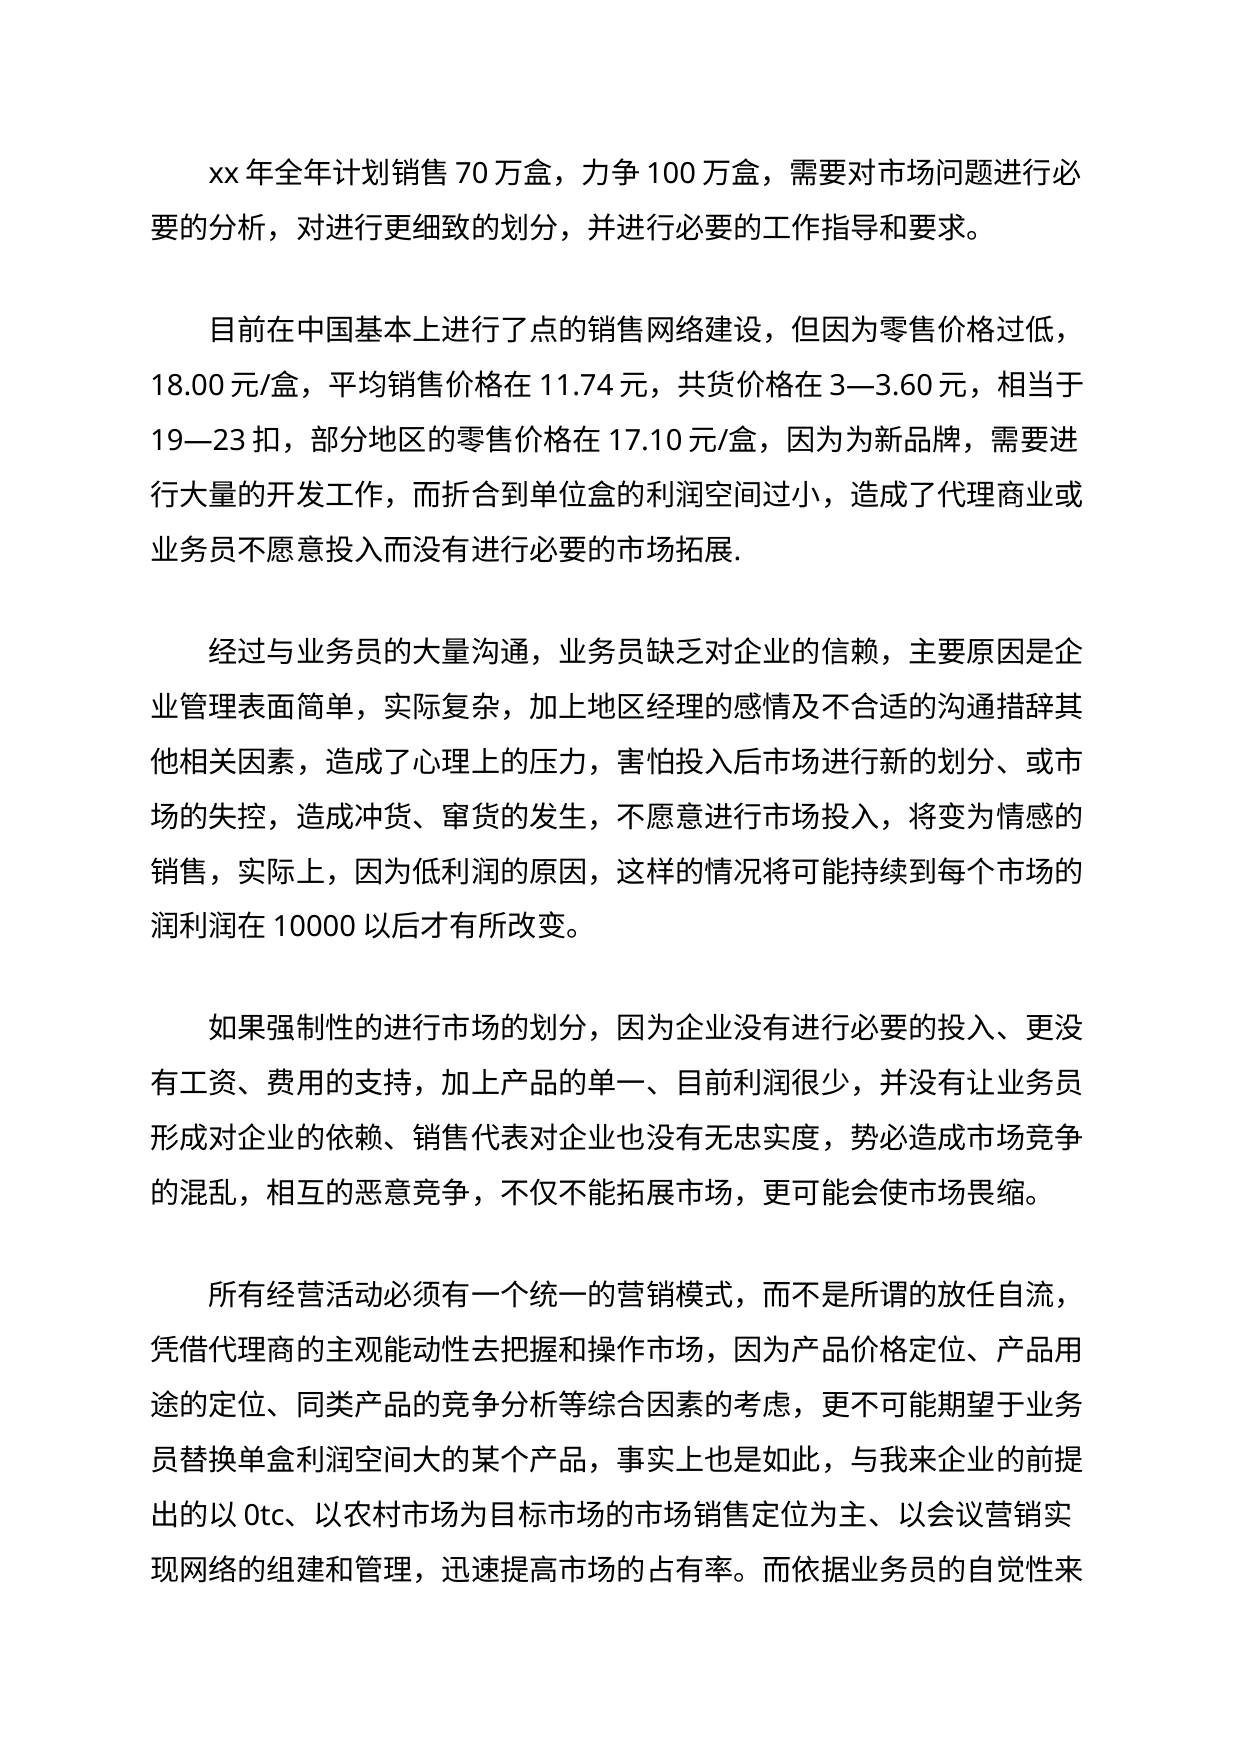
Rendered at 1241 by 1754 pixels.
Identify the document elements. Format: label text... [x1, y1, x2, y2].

text 如果强制性的进行市场的划分，因为企业没有进行必要的投入、更没有工资、费用的支持，加上产品的单一、目前利润很少，并没有让业务员形成对企业的依赖、销售代表对企业也没有无忠实度，势必造成市场竞争的混乱，相互的恶意竞争，不仅不能拓展市场，更可能会使市场畏缩。 [150, 1005, 1090, 1212]
text 经过与业务员的大量沟通，业务员缺乏对企业的信赖，主要原因是企业管理表面简单，实际复杂，加上地区经理的感情及不合适的沟通措辞其他相关因素，造成了心理上的压力，害怕投入后市场进行新的划分、或市场的失控，造成冲货、窜货的发生，不愿意进行市场投入，将变为情感的销售，实际上，因为低利润的原因，这样的情况将可能持续到每个市场的润利润在10000以后才有所改变。 [150, 628, 1090, 945]
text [150, 1271, 1090, 1588]
text 目前在中国基本上进行了点的销售网络建设，但因为零售价格过低，18.00元/盒，平均销售价格在11.74元，共货价格在3—3.60元，相当于19—23扣，部分地区的零售价格在17.10元/盒，因为为新品牌，需要进行大量的开发工作，而折合到单位盒的利润空间过小，造成了代理商业或业务员不愿意投入而没有进行必要的市场拓展. [150, 307, 1090, 569]
text xx年全年计划销售70万盒，力争100万盒，需要对市场问题进行必要的分析，对进行更细致的划分，并进行必要的工作指导和要求。 [150, 150, 1090, 247]
